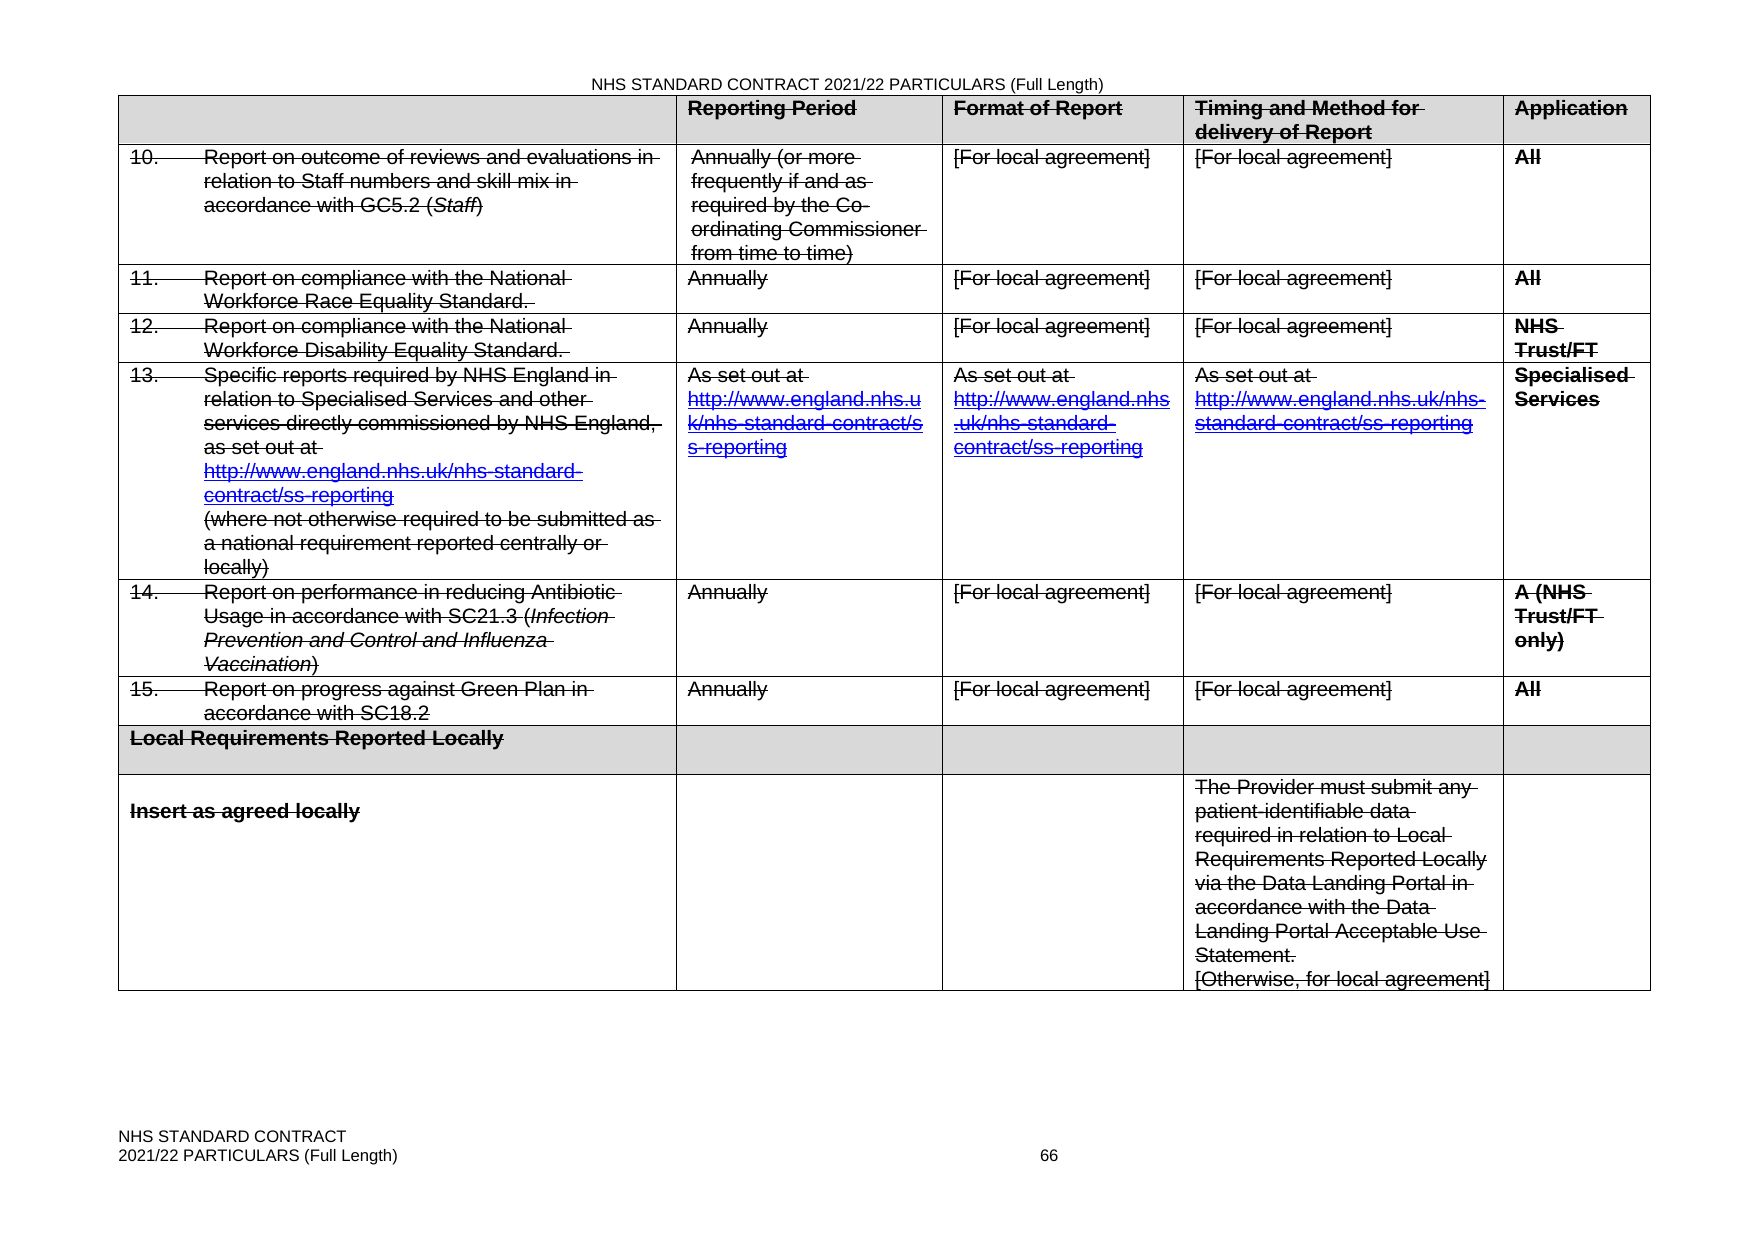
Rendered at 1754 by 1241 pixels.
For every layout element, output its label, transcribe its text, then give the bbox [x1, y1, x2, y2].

table_cell NHS Trust/FT [1504, 314, 1650, 362]
table_header Format of Report [943, 96, 1183, 143]
table_header Application [1504, 96, 1650, 143]
table_cell [1504, 775, 1650, 990]
table_cell A (NHS Trust/FT only) [1504, 580, 1650, 676]
table_cell Specialised Services [1504, 363, 1650, 579]
table_cell [943, 726, 1183, 774]
table_cell Report on compliance with the National Workforce Disability Equality Standard. [119, 314, 676, 362]
table_cell Annually [677, 580, 942, 676]
table_cell Annually [677, 314, 942, 362]
table_cell Specific reports required by NHS England in relation to Specialised Services and other services directly commissioned by NHS England, as set out at http://www.england.nhs.uk/nhs-standard-contract/ss-reporting (where not otherwise required to be submitted as a national requirement reported centrally or locally) [119, 363, 676, 579]
table_cell [For local agreement] [943, 580, 1183, 676]
table_cell Report on performance in reducing Antibiotic Usage in accordance with SC21.3 (Infection Prevention and Control and Influenza Vaccination) [119, 580, 676, 676]
table_cell As set out at http://www.england.nhs.uk/nhs-standard-contract/ss-reporting [1184, 363, 1503, 579]
table_cell [For local agreement] [1184, 580, 1503, 676]
table_cell Annually [677, 677, 942, 725]
table_cell [For local agreement] [943, 145, 1183, 264]
table_cell Report on progress against Green Plan in accordance with SC18.2 [119, 677, 676, 725]
table_cell Annually [677, 265, 942, 313]
table_cell As set out at http://www.england.nhs.uk/nhs-standard-contract/ss-reporting [677, 363, 942, 579]
table_cell [For local agreement] [1184, 145, 1503, 264]
table_cell Insert as agreed locally [119, 775, 676, 990]
table_cell [943, 775, 1183, 990]
table_cell [1504, 726, 1650, 774]
table_cell All [1504, 677, 1650, 725]
table_cell All [1504, 145, 1650, 264]
table_cell [For local agreement] [1184, 265, 1503, 313]
table_cell As set out at http://www.england.nhs.uk/nhs-standard-contract/ss-reporting [943, 363, 1183, 579]
table_cell [For local agreement] [1184, 314, 1503, 362]
table_cell [For local agreement] [1184, 677, 1503, 725]
table_cell [For local agreement] [943, 314, 1183, 362]
table_cell [1184, 726, 1503, 774]
table_header Reporting Period [677, 96, 942, 143]
table_cell Report on compliance with the National Workforce Race Equality Standard. [119, 265, 676, 313]
table_cell Annually (or more frequently if and as required by the Co-ordinating Commissioner from time to time) [677, 145, 942, 264]
table_cell [677, 775, 942, 990]
table_cell [677, 726, 942, 774]
table_cell Local Requirements Reported Locally [119, 726, 676, 774]
table_cell [For local agreement] [943, 265, 1183, 313]
table_cell Report on outcome of reviews and evaluations in relation to Staff numbers and skill mix in accordance with GC5.2 (Staff) [119, 145, 676, 264]
table_header [119, 96, 676, 143]
table_cell All [1504, 265, 1650, 313]
table_header Timing and Method for delivery of Report [1184, 96, 1503, 143]
table_cell The Provider must submit any patient-identifiable data required in relation to Local Requirements Reported Locally via the Data Landing Portal in accordance with the Data Landing Portal Acceptable Use Statement. [Otherwise, for local agreement] [1184, 775, 1503, 990]
table_cell [For local agreement] [943, 677, 1183, 725]
